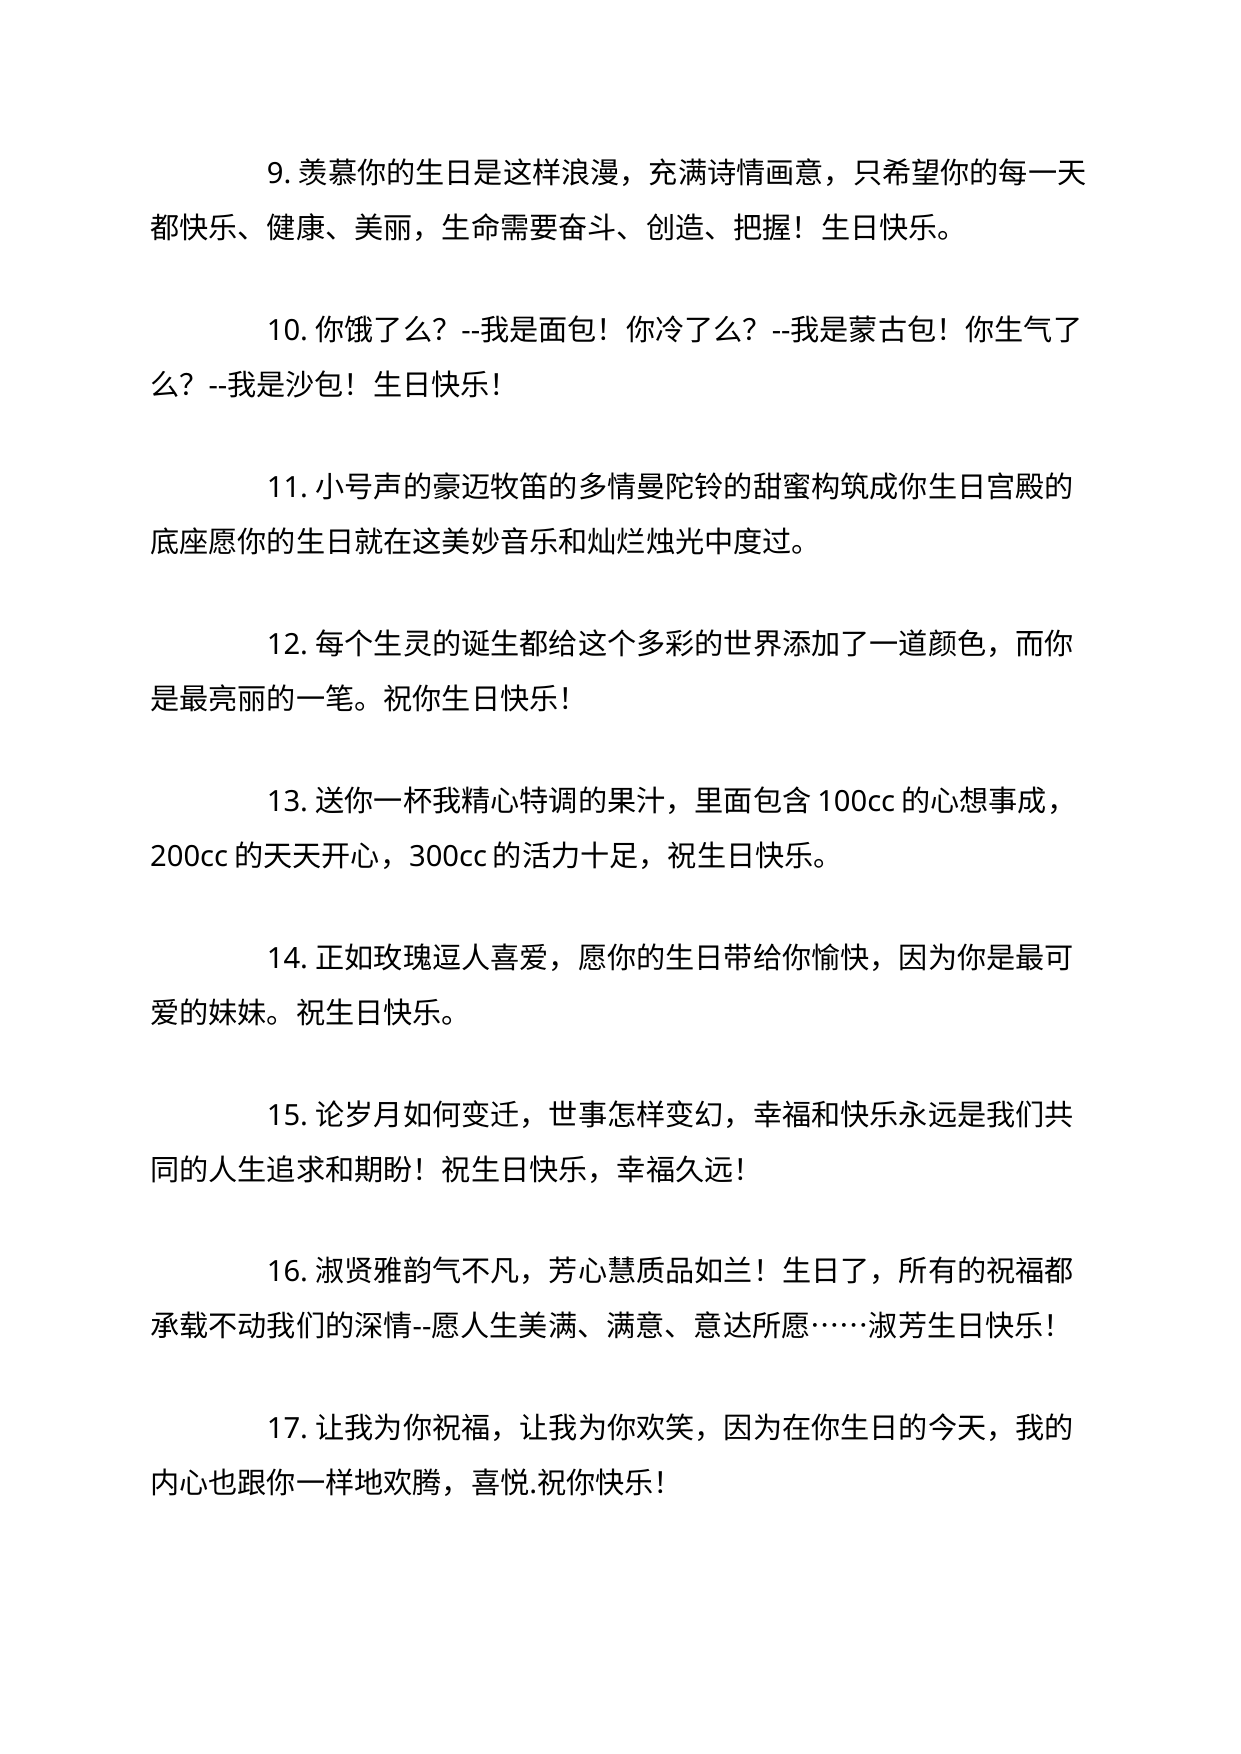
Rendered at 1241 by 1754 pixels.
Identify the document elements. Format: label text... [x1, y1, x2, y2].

text 12. 每个生灵的诞生都给这个多彩的世界添加了一道颜色，而你是最亮丽的一笔。祝你生日快乐！ [150, 621, 1090, 718]
text 10. 你饿了么？--我是面包！你冷了么？--我是蒙古包！你生气了么？--我是沙包！生日快乐！ [150, 307, 1090, 404]
text 13. 送你一杯我精心特调的果汁，里面包含100cc的心想事成，200cc的天天开心，300cc的活力十足，祝生日快乐。 [150, 777, 1090, 875]
text 14. 正如玫瑰逗人喜爱，愿你的生日带给你愉快，因为你是最可爱的妹妹。祝生日快乐。 [150, 934, 1090, 1032]
text 16. 淑贤雅韵气不凡，芳心慧质品如兰！生日了，所有的祝福都承载不动我们的深情--愿人生美满、满意、意达所愿……淑芳生日快乐！ [150, 1248, 1090, 1345]
text 15. 论岁月如何变迁，世事怎样变幻，幸福和快乐永远是我们共同的人生追求和期盼！祝生日快乐，幸福久远！ [150, 1091, 1090, 1188]
text 9. 羡慕你的生日是这样浪漫，充满诗情画意，只希望你的每一天都快乐、健康、美丽，生命需要奋斗、创造、把握！生日快乐。 [150, 150, 1090, 247]
text 11. 小号声的豪迈牧笛的多情曼陀铃的甜蜜构筑成你生日宫殿的底座愿你的生日就在这美妙音乐和灿烂烛光中度过。 [150, 464, 1090, 561]
text 17. 让我为你祝福，让我为你欢笑，因为在你生日的今天，我的内心也跟你一样地欢腾，喜悦.祝你快乐！ [150, 1405, 1090, 1502]
